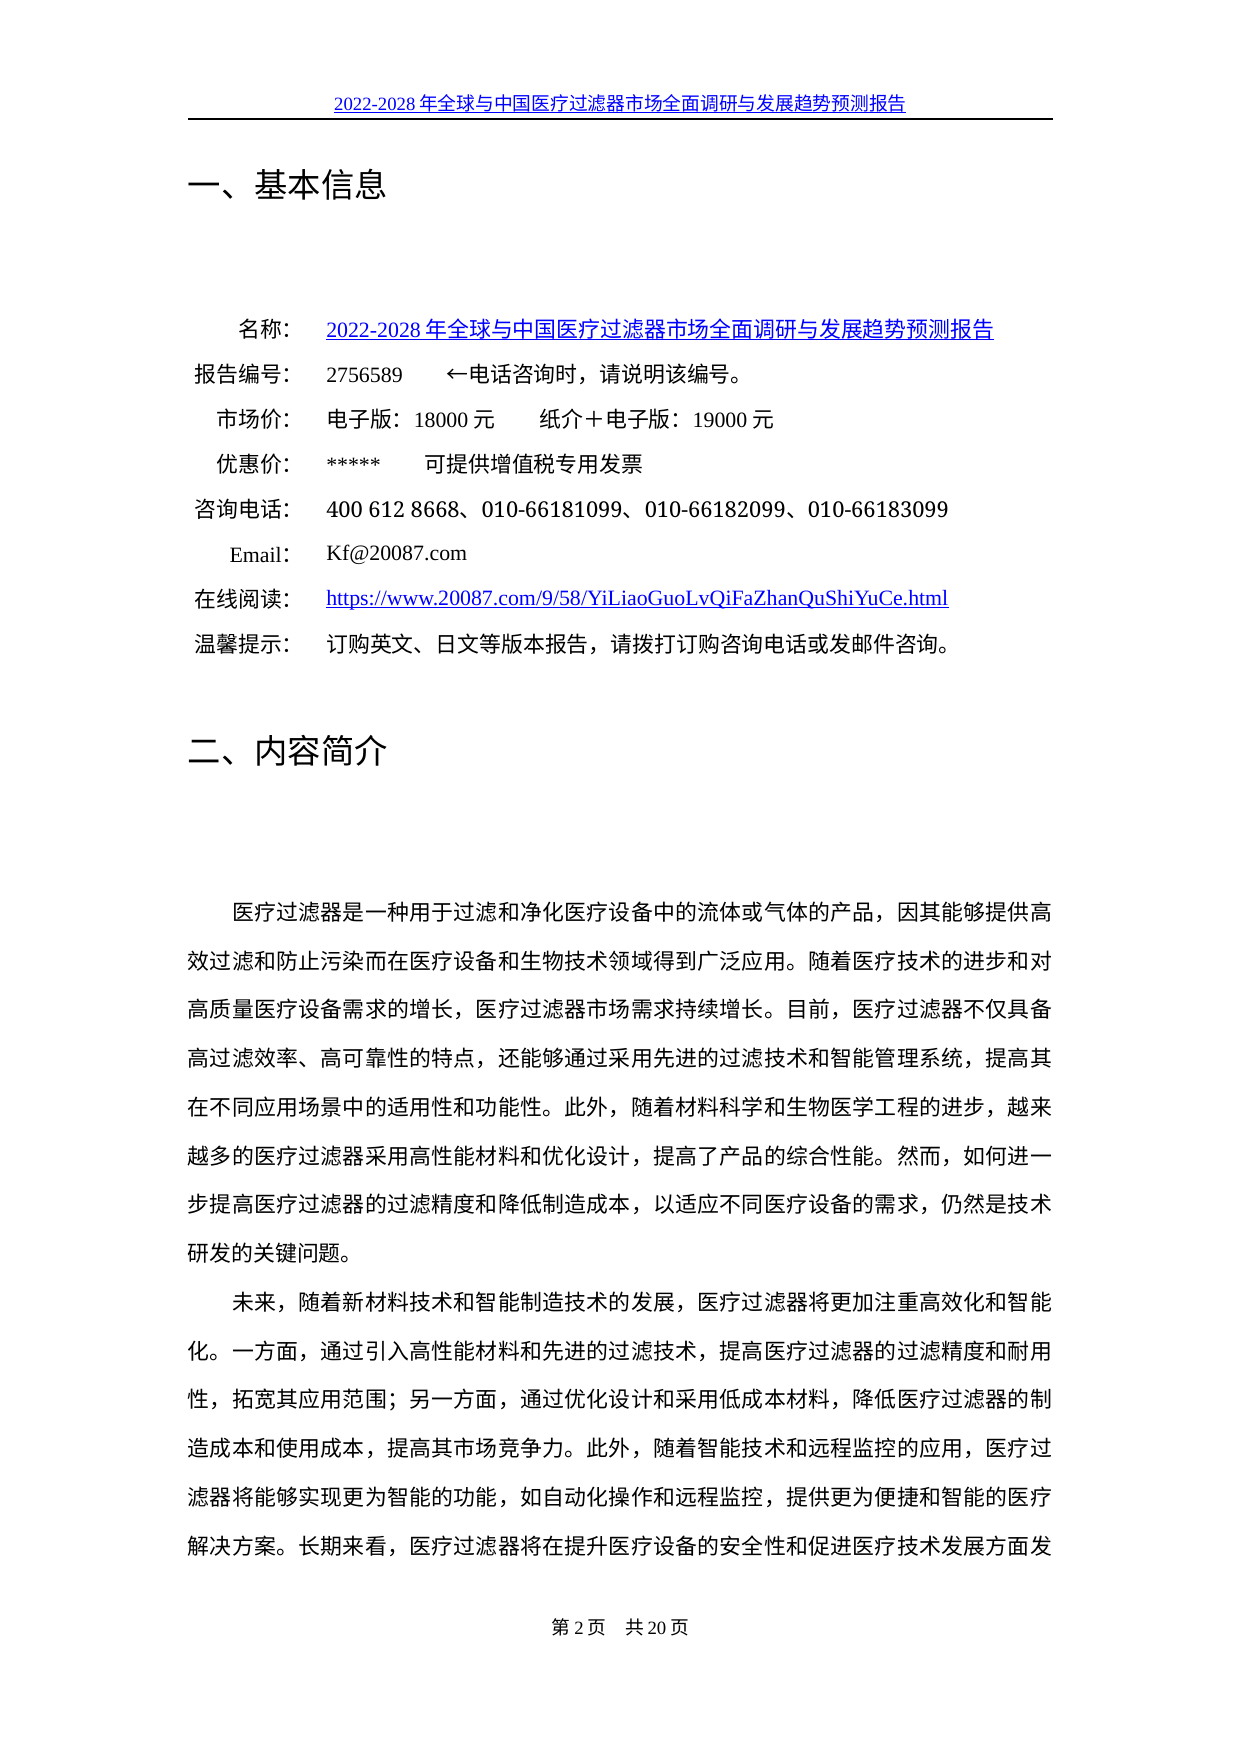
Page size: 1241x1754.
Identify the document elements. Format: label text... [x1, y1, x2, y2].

table_cell 400 612 8668、010-66181099、010-66182099、010-66183099 [315, 492, 1073, 537]
table_cell ***** 可提供增值税专用发票 [315, 447, 1073, 492]
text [187, 894, 1053, 1561]
title 二、内容简介 [187, 717, 1053, 782]
table_cell 优惠价： [167, 447, 315, 492]
table_cell Email： [167, 537, 315, 582]
title 一、基本信息 [187, 150, 1053, 215]
table_header 2022-2028年全球与中国医疗过滤器市场全面调研与发展趋势预测报告 [315, 312, 1073, 357]
table_header 名称： [167, 312, 315, 357]
table_cell Kf@20087.com [315, 537, 1073, 582]
table_cell 温馨提示： [167, 627, 315, 672]
table_cell 在线阅读： [167, 582, 315, 627]
table_cell 2756589 ←电话咨询时，请说明该编号。 [315, 357, 1073, 402]
table_cell [315, 582, 1073, 627]
table_cell 电子版：18000 元 纸介＋电子版：19000 元 [315, 402, 1073, 447]
table_cell 报告编号： [167, 357, 315, 402]
table_cell 订购英文、日文等版本报告，请拨打订购咨询电话或发邮件咨询。 [315, 627, 1073, 672]
table_cell 市场价： [167, 402, 315, 447]
table_cell 咨询电话： [167, 492, 315, 537]
